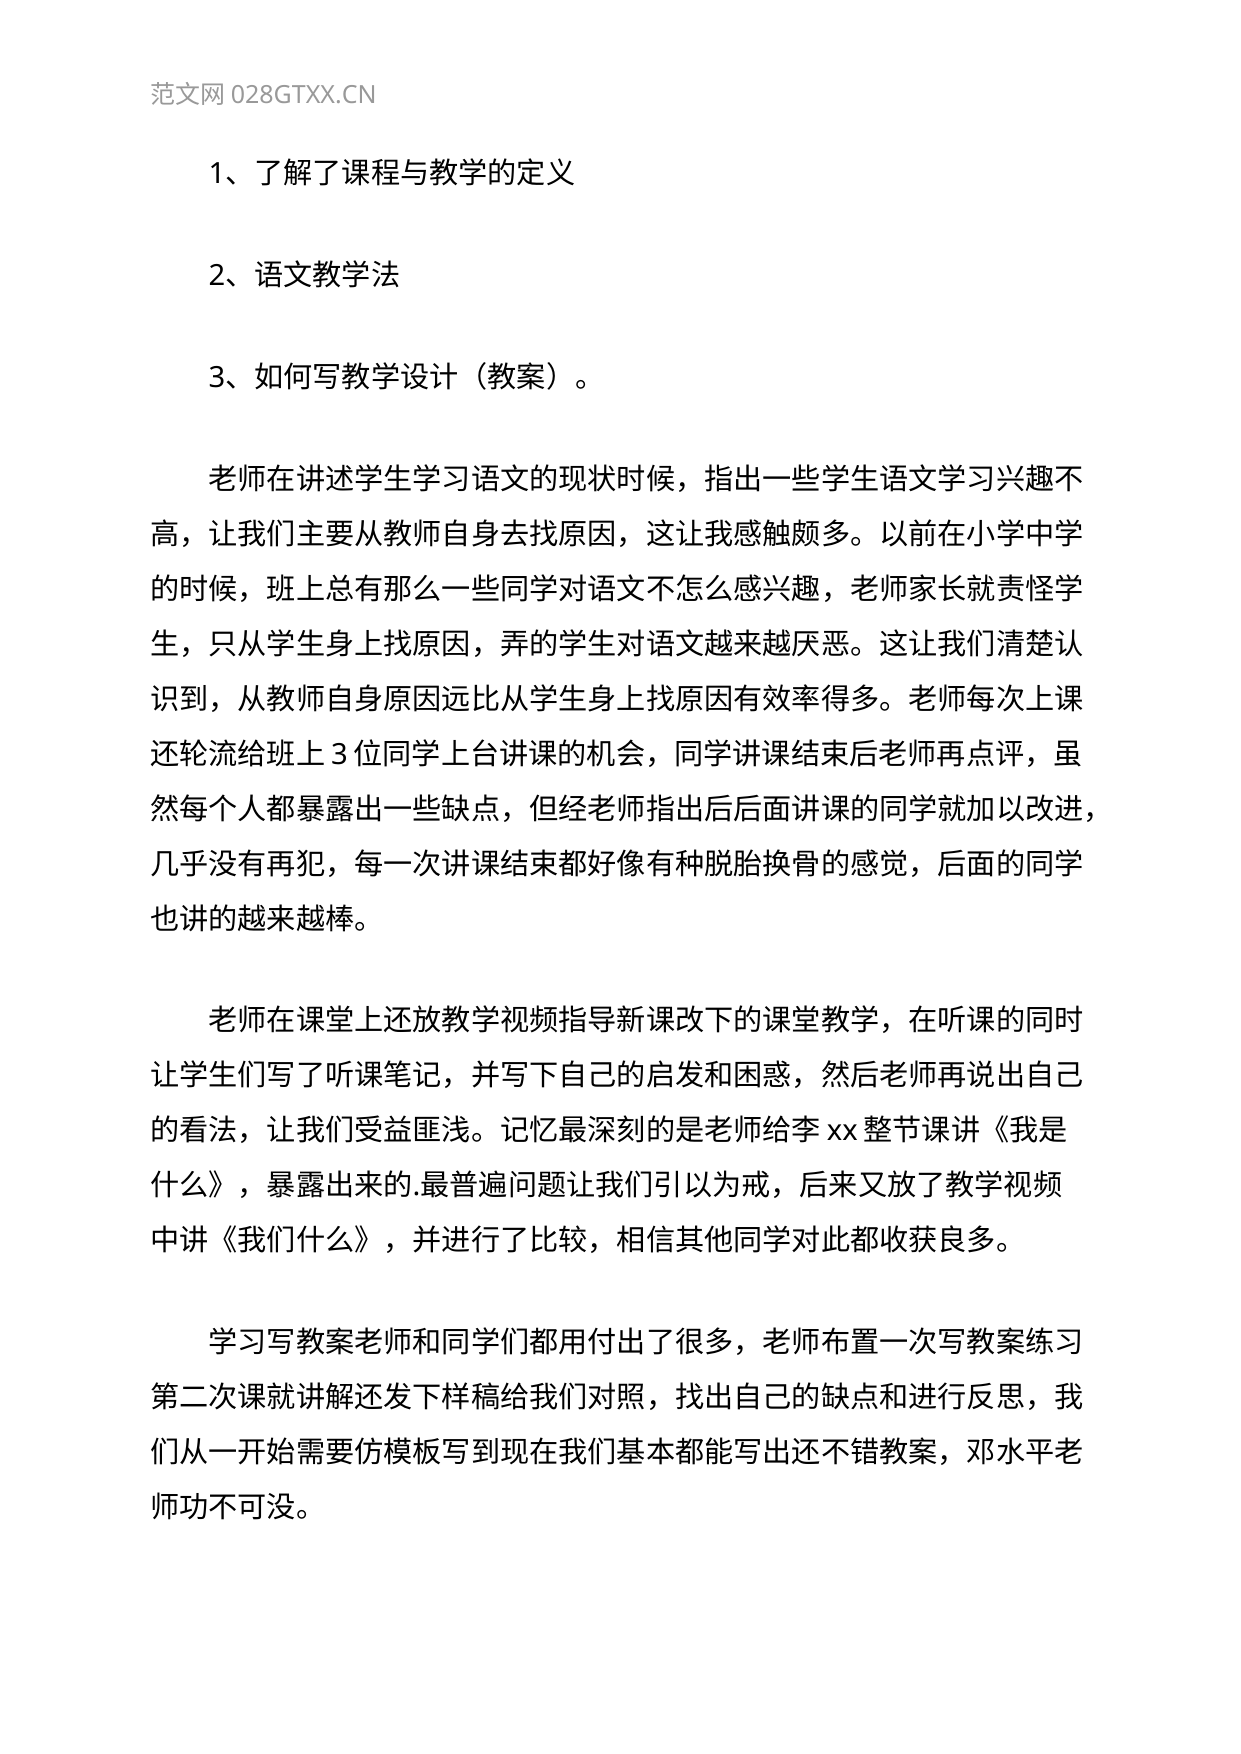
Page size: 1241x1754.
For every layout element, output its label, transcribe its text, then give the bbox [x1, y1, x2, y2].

text 老师在讲述学生学习语文的现状时候，指出一些学生语文学习兴趣不高，让我们主要从教师自身去找原因，这让我感触颇多。以前在小学中学的时候，班上总有那么一些同学对语文不怎么感兴趣，老师家长就责怪学生，只从学生身上找原因，弄的学生对语文越来越厌恶。这让我们清楚认识到，从教师自身原因远比从学生身上找原因有效率得多。老师每次上课还轮流给班上3位同学上台讲课的机会，同学讲课结束后老师再点评，虽然每个人都暴露出一些缺点，但经老师指出后后面讲课的同学就加以改进，几乎没有再犯，每一次讲课结束都好像有种脱胎换骨的感觉，后面的同学也讲的越来越棒。 [150, 456, 1090, 937]
text 2、语文教学法 [150, 252, 1090, 294]
text 1、了解了课程与教学的定义 [150, 150, 1090, 192]
text 学习写教案老师和同学们都用付出了很多，老师布置一次写教案练习第二次课就讲解还发下样稿给我们对照，找出自己的缺点和进行反思，我们从一开始需要仿模板写到现在我们基本都能写出还不错教案，邓水平老师功不可没。 [150, 1318, 1090, 1526]
text 老师在课堂上还放教学视频指导新课改下的课堂教学，在听课的同时让学生们写了听课笔记，并写下自己的启发和困惑，然后老师再说出自己的看法，让我们受益匪浅。记忆最深刻的是老师给李xx整节课讲《我是什么》，暴露出来的.最普遍问题让我们引以为戒，后来又放了教学视频中讲《我们什么》，并进行了比较，相信其他同学对此都收获良多。 [150, 997, 1090, 1259]
text 3、如何写教学设计（教案）。 [150, 354, 1090, 396]
